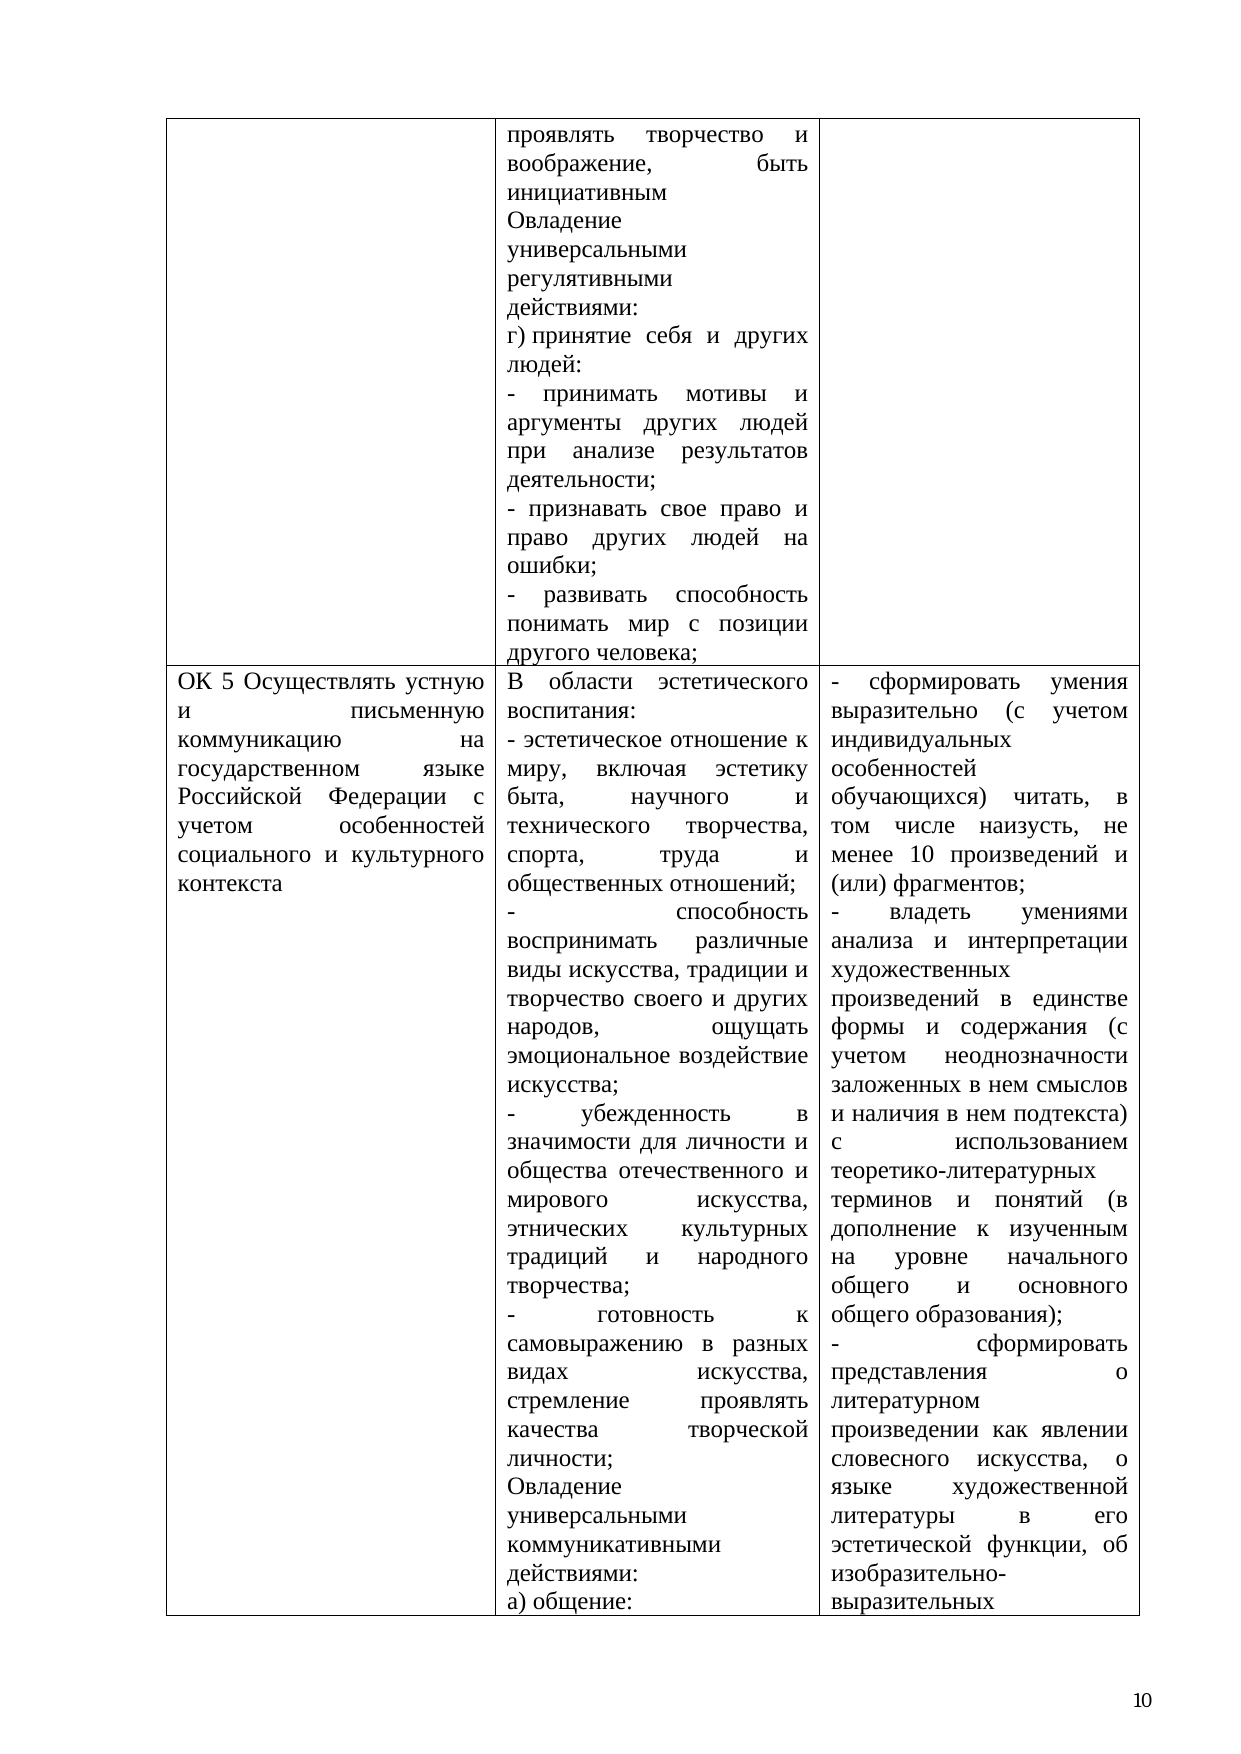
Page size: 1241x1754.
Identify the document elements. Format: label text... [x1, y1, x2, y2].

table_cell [820, 119, 1139, 665]
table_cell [167, 119, 495, 665]
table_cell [167, 666, 495, 1615]
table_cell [496, 119, 819, 665]
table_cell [820, 666, 1139, 1615]
